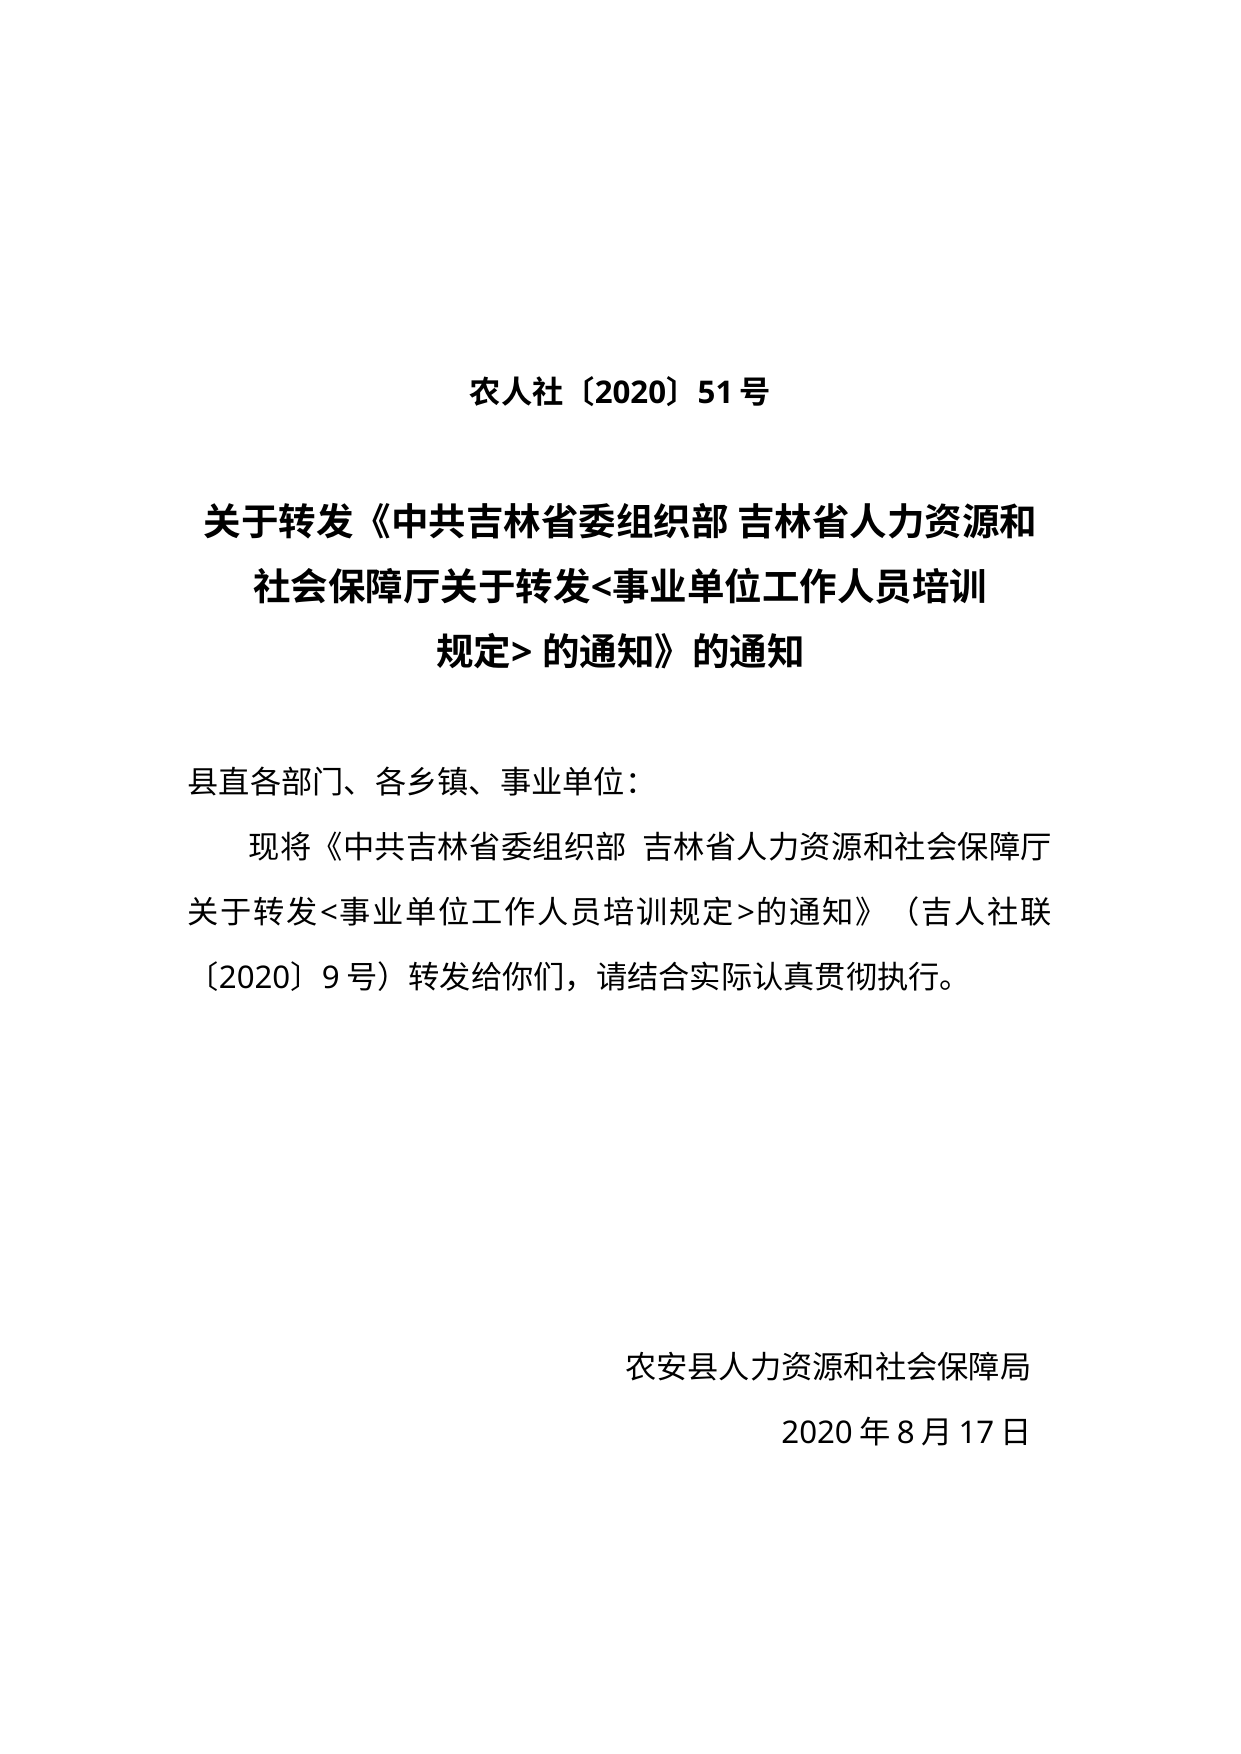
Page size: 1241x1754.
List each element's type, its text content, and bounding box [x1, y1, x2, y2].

text 现将《中共吉林省委组织部 吉林省人力资源和社会保障厅关于转发<事业单位工作人员培训规定>的通知》（吉人社联〔2020〕9号）转发给你们，请结合实际认真贯彻执行。 [187, 812, 1053, 1007]
text 关于转发《中共吉林省委组织部 吉林省人力资源和社会保障厅关于转发<事业单位工作人员培训 [187, 487, 1053, 617]
text 农人社〔2020〕51号 [187, 357, 1053, 422]
text 规定> 的通知》的通知 [187, 617, 1053, 682]
text 2020年8月17日 [187, 1397, 1053, 1462]
text 县直各部门、各乡镇、事业单位： [187, 747, 1053, 812]
text 农安县人力资源和社会保障局 [187, 1332, 1053, 1397]
